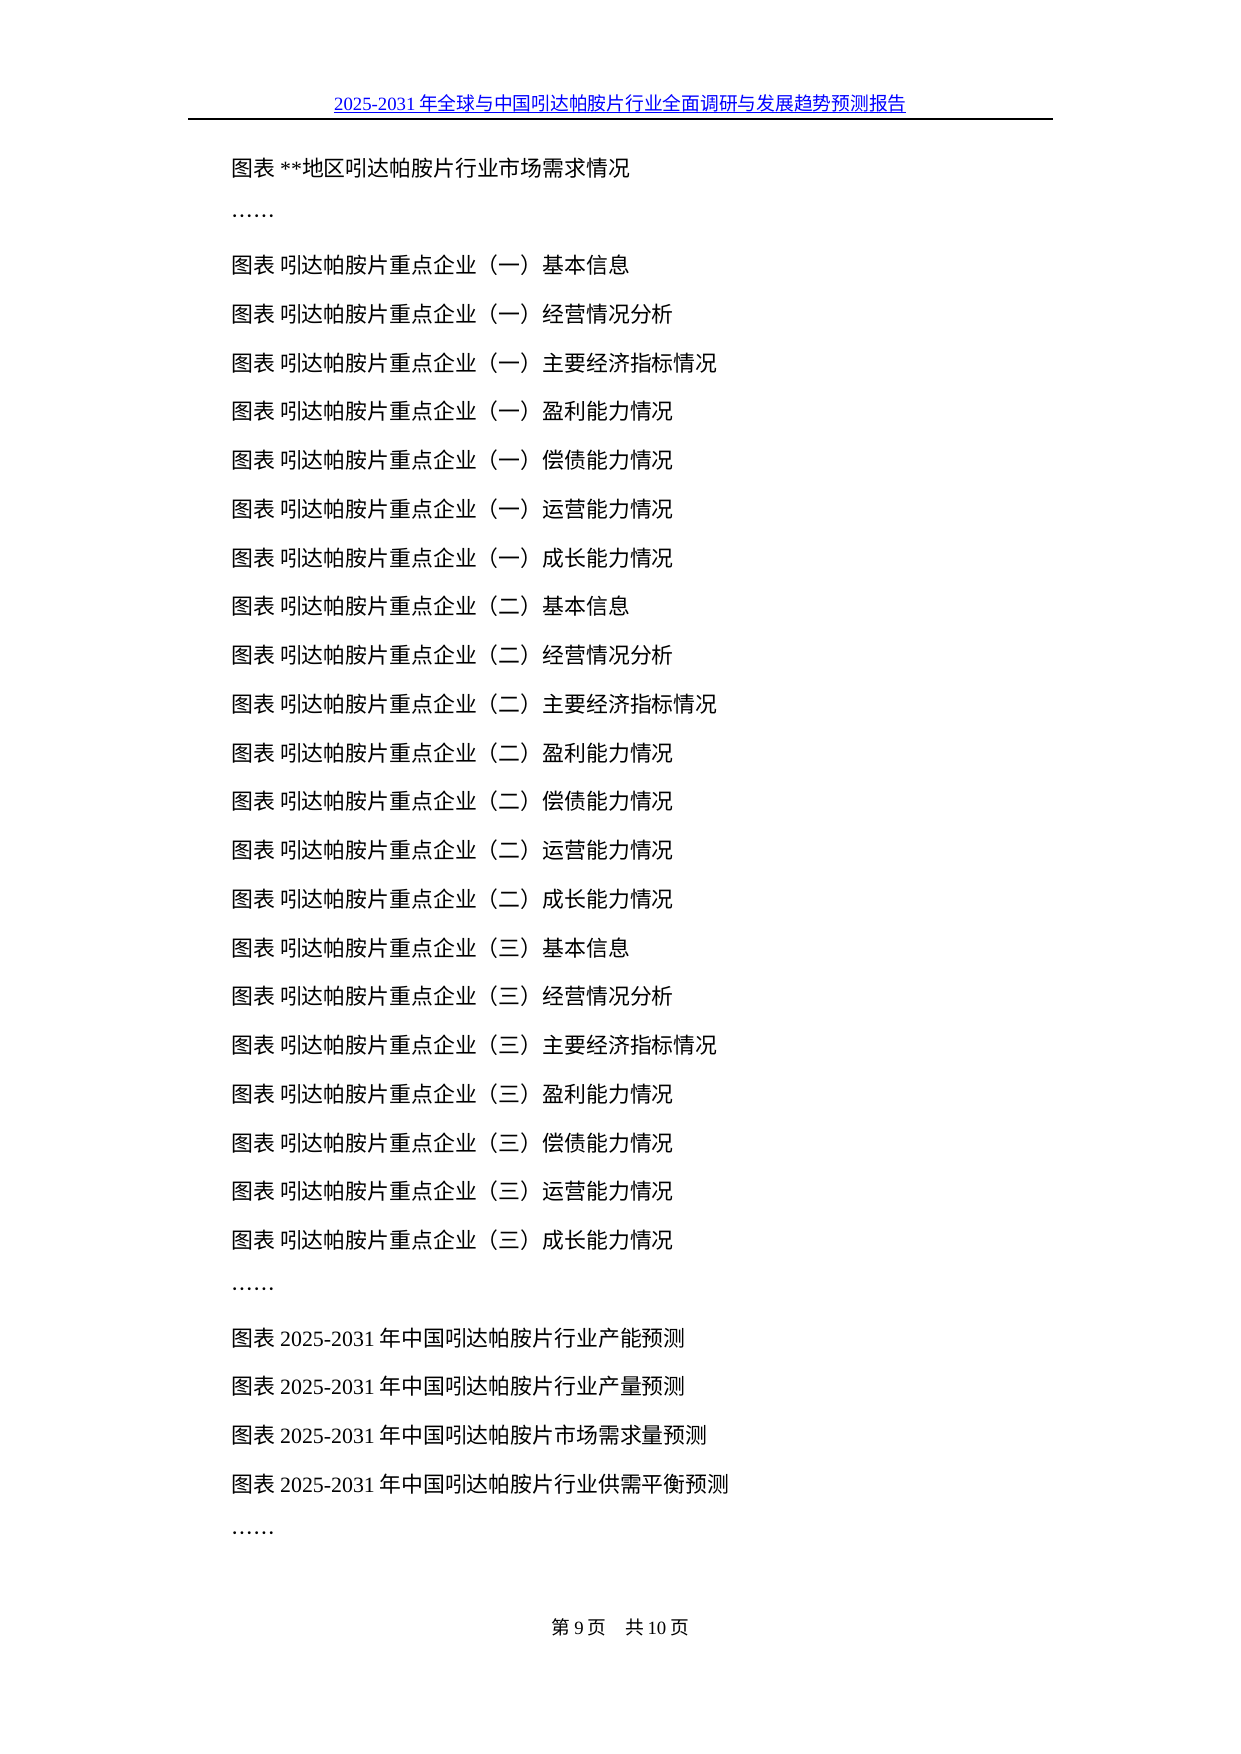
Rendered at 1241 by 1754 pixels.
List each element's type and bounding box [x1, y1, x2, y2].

text [187, 150, 1053, 1548]
